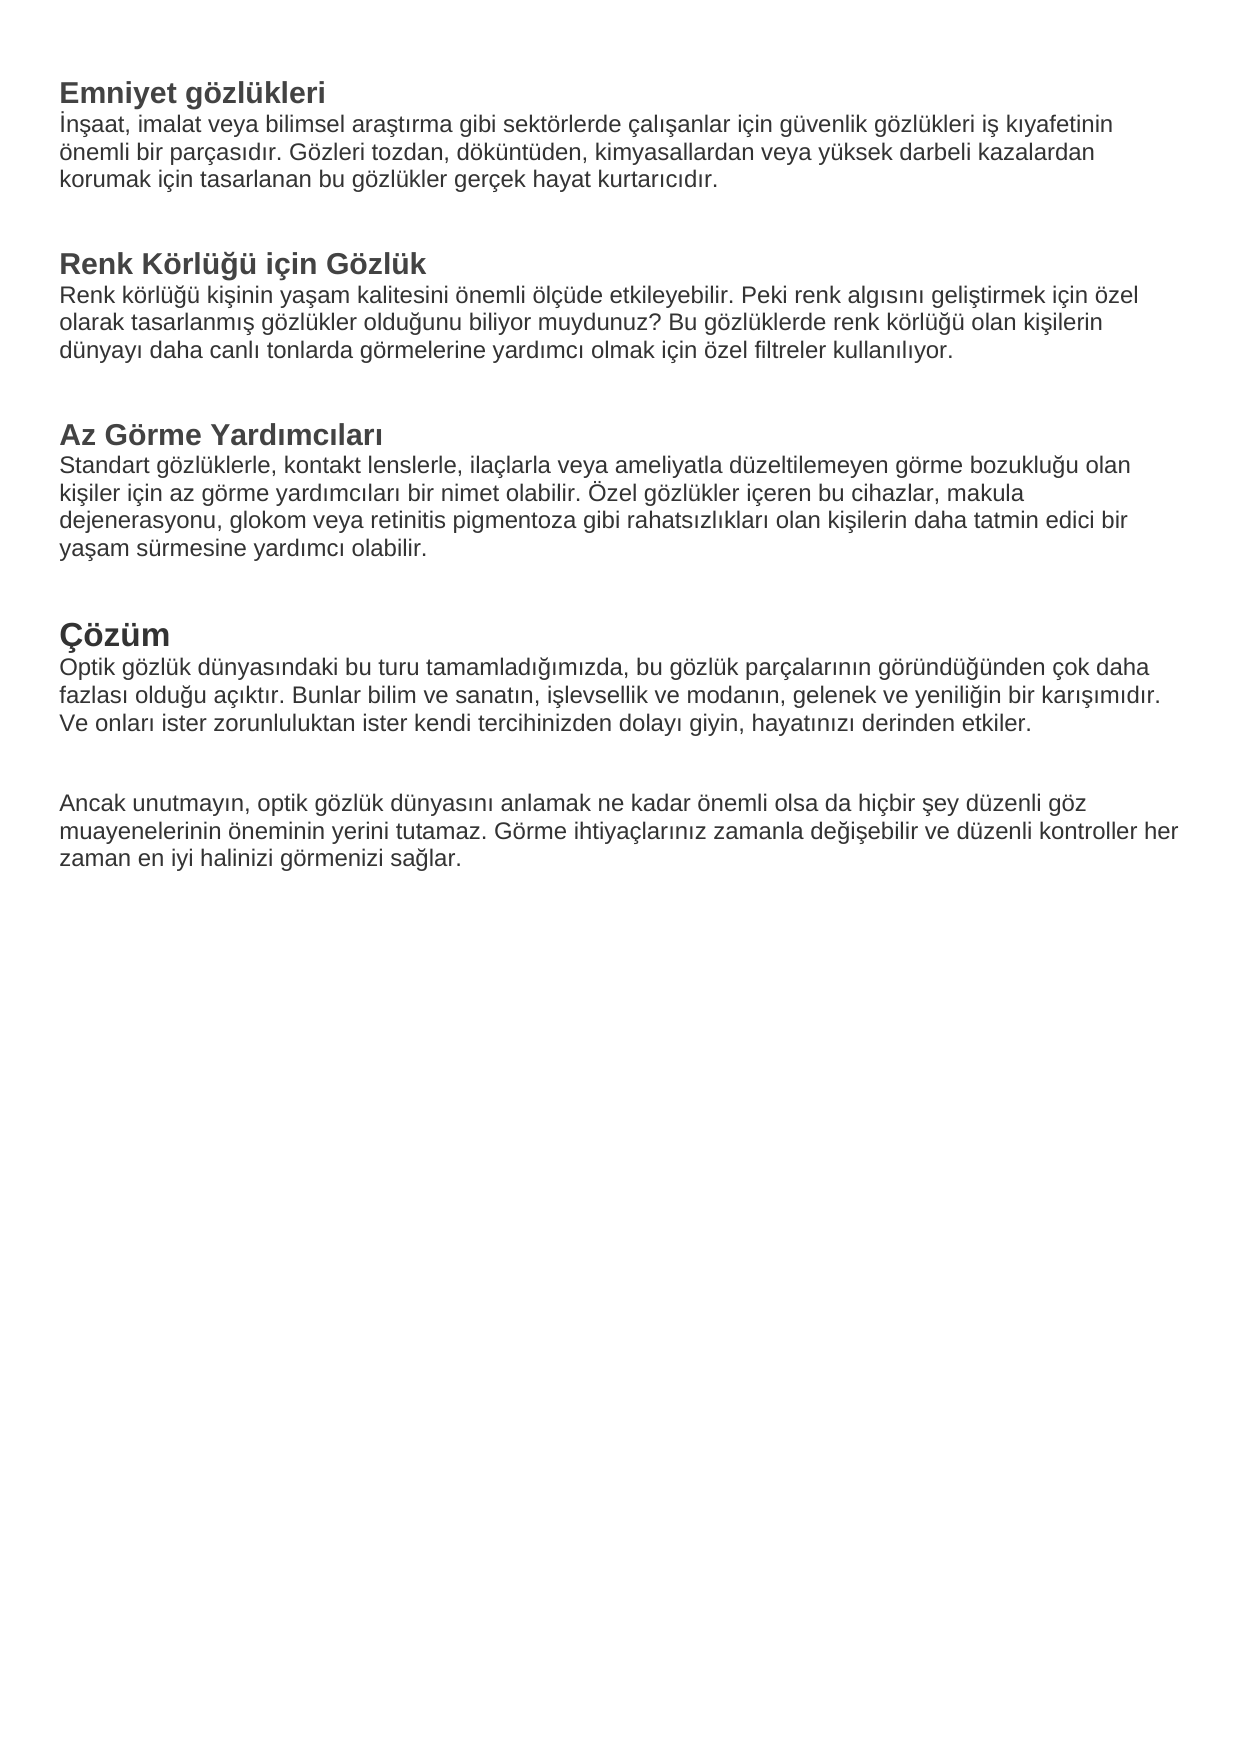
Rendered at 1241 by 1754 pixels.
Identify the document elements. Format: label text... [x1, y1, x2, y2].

text Standart gözlüklerle, kontakt lenslerle, ilaçlarla veya ameliyatla düzeltilemeyen görme bozukluğu olan kişiler için az görme yardımcıları bir nimet olabilir. Özel gözlükler içeren bu cihazlar, makula dejenerasyonu, glokom veya retinitis pigmentoza gibi rahatsızlıkları olan kişilerin daha tatmin edici bir yaşam sürmesine yardımcı olabilir. [59, 451, 1181, 562]
text İnşaat, imalat veya bilimsel araştırma gibi sektörlerde çalışanlar için güvenlik gözlükleri iş kıyafetinin önemli bir parçasıdır. Gözleri tozdan, döküntüden, kimyasallardan veya yüksek darbeli kazalardan korumak için tasarlanan bu gözlükler gerçek hayat kurtarıcıdır. [59, 110, 1181, 193]
text Çözüm [59, 615, 1181, 653]
text Renk körlüğü kişinin yaşam kalitesini önemli ölçüde etkileyebilir. Peki renk algısını geliştirmek için özel olarak tasarlanmış gözlükler olduğunu biliyor muydunuz? Bu gözlüklerde renk körlüğü olan kişilerin dünyayı daha canlı tonlarda görmelerine yardımcı olmak için özel filtreler kullanılıyor. [59, 281, 1181, 363]
text Optik gözlük dünyasındaki bu turu tamamladığımızda, bu gözlük parçalarının göründüğünden çok daha fazlası olduğu açıktır. Bunlar bilim ve sanatın, işlevsellik ve modanın, gelenek ve yeniliğin bir karışımıdır. Ve onları ister zorunluluktan ister kendi tercihinizden dolayı giyin, hayatınızı derinden etkiler. [59, 653, 1181, 736]
text Renk Körlüğü için Gözlük [59, 246, 1181, 281]
text Ancak unutmayın, optik gözlük dünyasını anlamak ne kadar önemli olsa da hiçbir şey düzenli göz muayenelerinin öneminin yerini tutamaz. Görme ihtiyaçlarınız zamanla değişebilir ve düzenli kontroller her zaman en iyi halinizi görmenizi sağlar. [59, 789, 1181, 872]
text Emniyet gözlükleri [59, 75, 1181, 110]
text Az Görme Yardımcıları [59, 416, 1181, 451]
